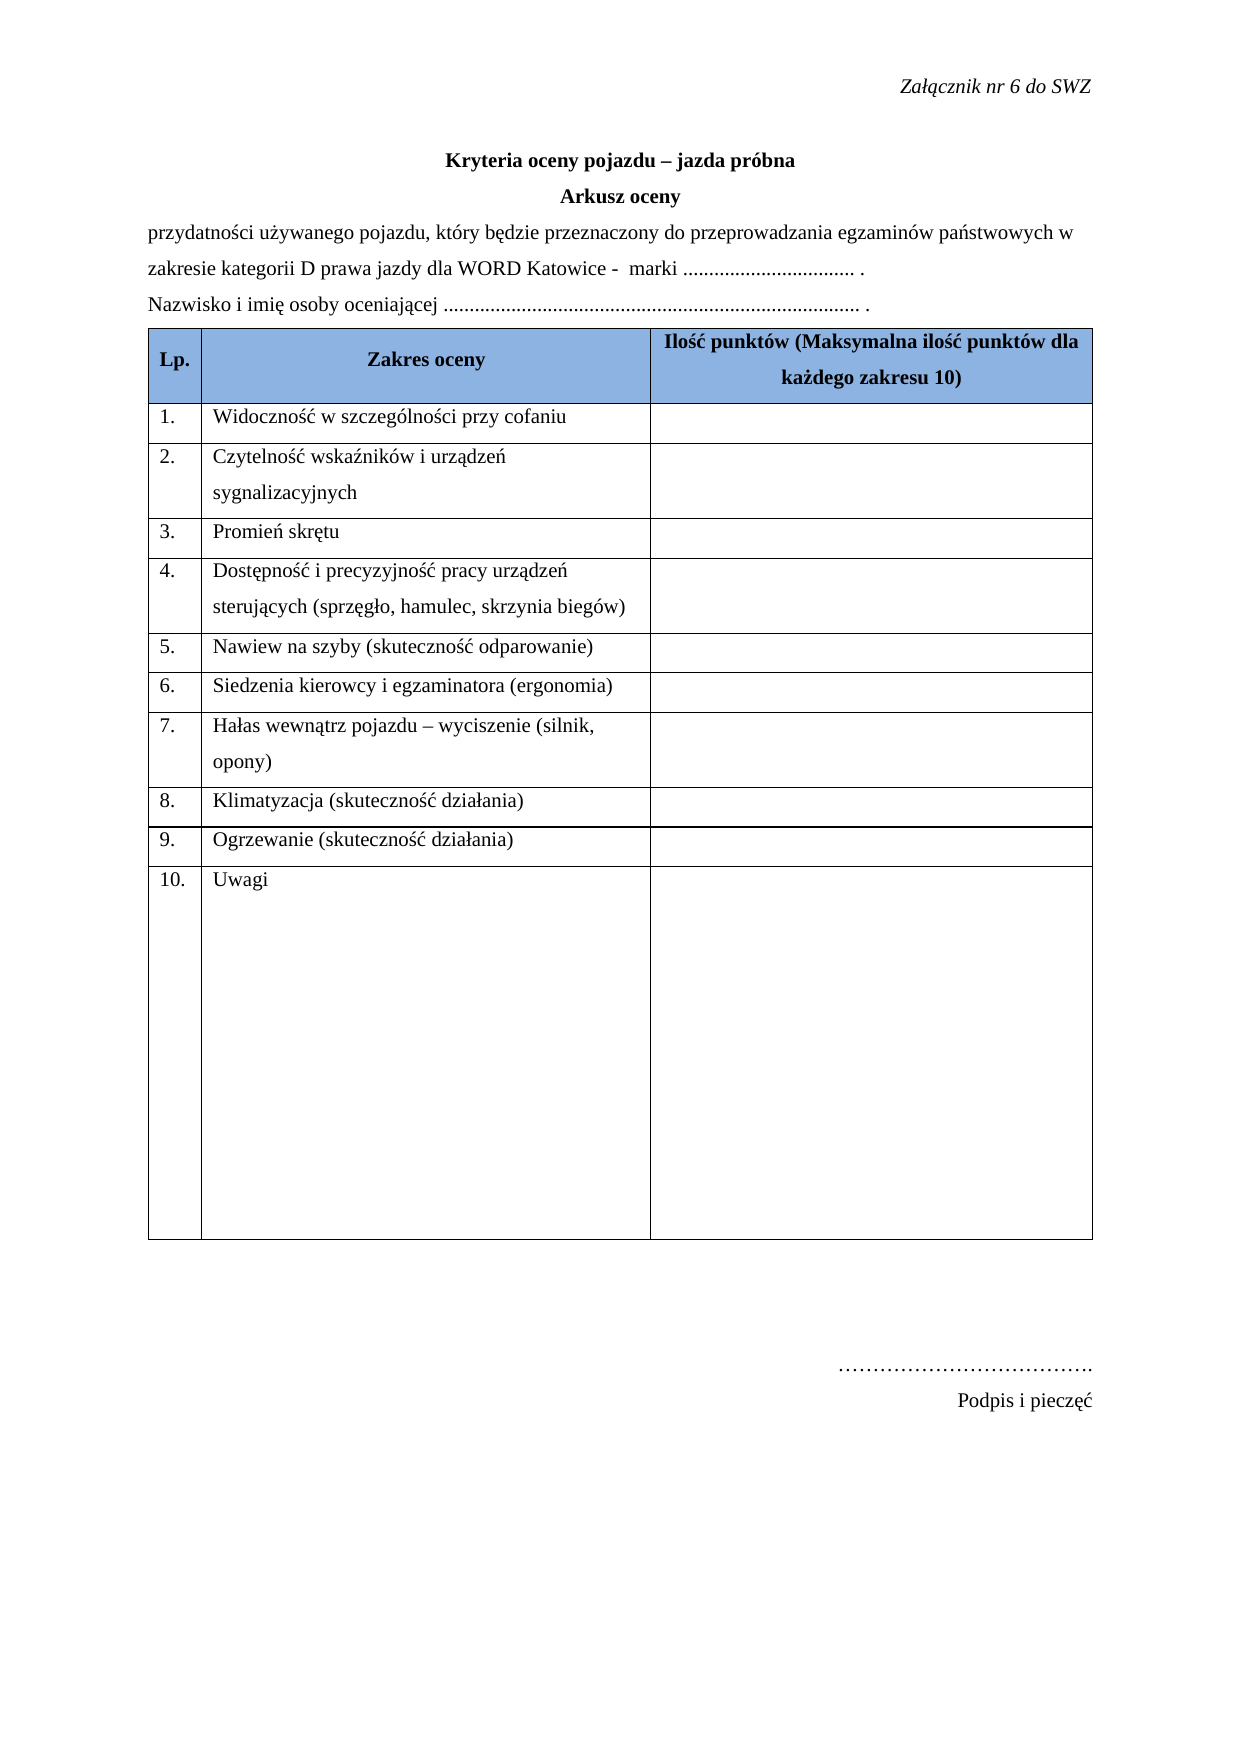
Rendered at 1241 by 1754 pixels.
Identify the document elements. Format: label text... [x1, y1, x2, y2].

text Podpis i pieczęć [148, 1388, 1093, 1412]
table_cell Czytelność wskaźników i urządzeń sygnalizacyjnych [202, 444, 650, 518]
text Arkusz oceny [148, 184, 1093, 208]
table_cell Promień skrętu [202, 519, 650, 557]
table_cell [651, 828, 1092, 866]
table_cell [651, 713, 1092, 787]
table_cell [651, 867, 1092, 1239]
table_header Zakres oceny [202, 329, 650, 403]
text przydatności używanego pojazdu, który będzie przeznaczony do przeprowadzania egzaminów państwowych w zakresie kategorii D prawa jazdy dla WORD Katowice - marki ................................. . [148, 220, 1093, 280]
table_cell 4. [149, 559, 201, 633]
table_cell Ogrzewanie (skuteczność działania) [202, 828, 650, 866]
table_header Ilość punktów (Maksymalna ilość punktów dla każdego zakresu 10) [651, 329, 1092, 403]
table_cell [651, 444, 1092, 518]
table_cell 5. [149, 634, 201, 672]
table_cell 10. [149, 867, 201, 1239]
table_header Lp. [149, 329, 201, 403]
table_cell 3. [149, 519, 201, 557]
table_cell Klimatyzacja (skuteczność działania) [202, 788, 650, 826]
text Nazwisko i imię osoby oceniającej ................................................................................ . [148, 292, 1093, 316]
table_cell 9. [149, 828, 201, 866]
table_cell Siedzenia kierowcy i egzaminatora (ergonomia) [202, 673, 650, 712]
text ………………………………. [148, 1352, 1093, 1376]
table_cell [651, 559, 1092, 633]
table_cell Widoczność w szczególności przy cofaniu [202, 404, 650, 443]
table_cell 7. [149, 713, 201, 787]
table_cell [651, 634, 1092, 672]
table_cell Nawiew na szyby (skuteczność odparowanie) [202, 634, 650, 672]
text Kryteria oceny pojazdu – jazda próbna [148, 148, 1093, 172]
table_cell [651, 519, 1092, 557]
table_cell [651, 404, 1092, 443]
table_cell Uwagi [202, 867, 650, 1239]
table_cell 1. [149, 404, 201, 443]
table_cell Hałas wewnątrz pojazdu – wyciszenie (silnik, opony) [202, 713, 650, 787]
table_cell 2. [149, 444, 201, 518]
table_cell 6. [149, 673, 201, 712]
table_cell 8. [149, 788, 201, 826]
table_cell [651, 788, 1092, 826]
table_cell [651, 673, 1092, 712]
table_cell Dostępność i precyzyjność pracy urządzeń sterujących (sprzęgło, hamulec, skrzynia biegów) [202, 559, 650, 633]
